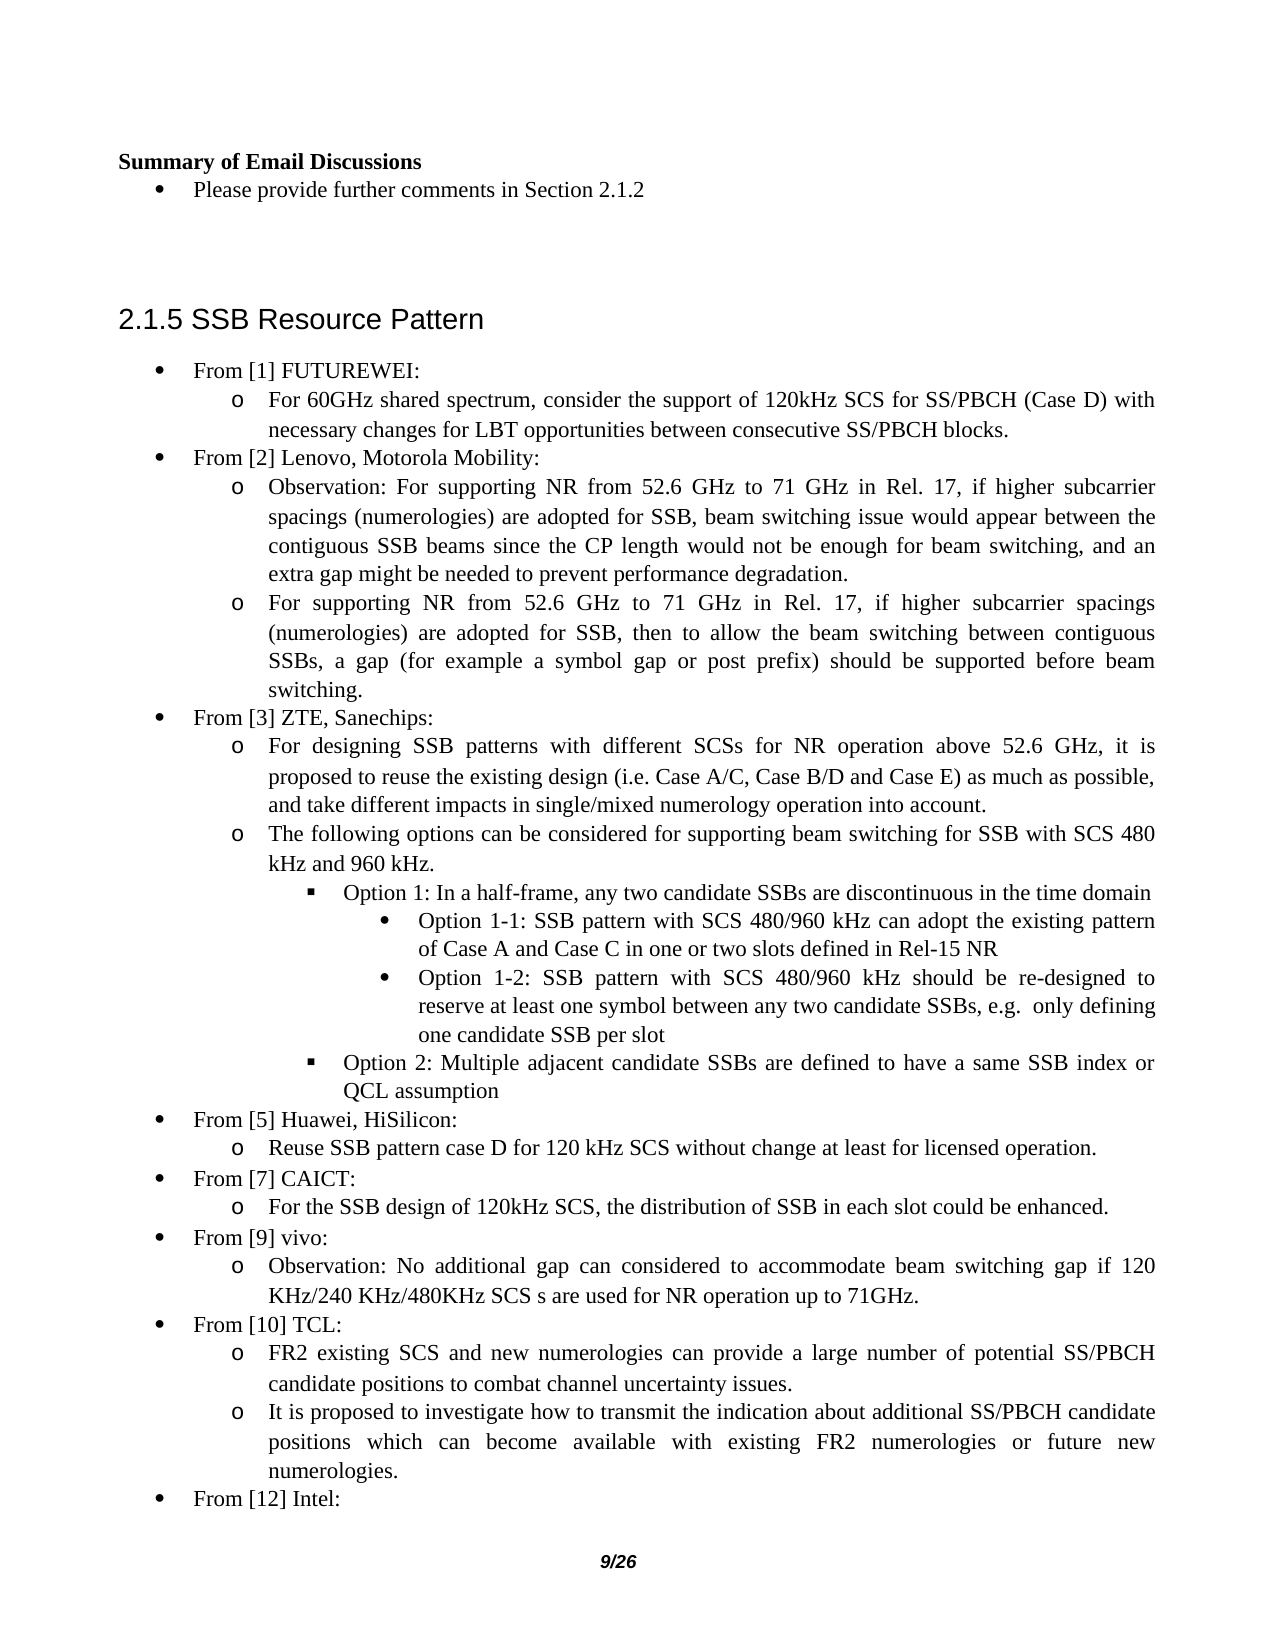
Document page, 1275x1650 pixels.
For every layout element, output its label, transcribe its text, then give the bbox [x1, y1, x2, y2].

list Option 1: In a half-frame, any two candidate SSBs are discontinuous in the time domain [306, 878, 1157, 905]
list From [9] vivo: [156, 1224, 1157, 1250]
list For the SSB design of 120kHz SCS, the distribution of SSB in each slot could be enhanced. [231, 1193, 1157, 1222]
list From [3] ZTE, Sanechips: [156, 704, 1157, 731]
list Option 1-2: SSB pattern with SCS 480/960 kHz should be re-designed to reserve at least one symbol between any two candidate SSBs, e.g. only defining one candidate SSB per slot [381, 964, 1157, 1047]
list From [12] Intel: [156, 1485, 1157, 1512]
list It is proposed to investigate how to transmit the indication about additional SS/PBCH candidate positions which can become available with existing FR2 numerologies or future new numerologies. [231, 1398, 1157, 1483]
list The following options can be considered for supporting beam switching for SSB with SCS 480 kHz and 960 kHz. [231, 820, 1157, 876]
list From [7] CAICT: [156, 1165, 1157, 1191]
list FR2 existing SCS and new numerologies can provide a large number of potential SS/PBCH candidate positions to combat channel uncertainty issues. [231, 1339, 1157, 1396]
list Observation: No additional gap can considered to accommodate beam switching gap if 120 KHz/240 KHz/480KHz SCS s are used for NR operation up to 71GHz. [231, 1252, 1157, 1309]
list From [10] TCL: [156, 1311, 1157, 1337]
list Please provide further comments in Section 2.1.2 [156, 176, 1157, 202]
list From [2] Lenovo, Motorola Mobility: [156, 444, 1157, 471]
list Option 1-1: SSB pattern with SCS 480/960 kHz can adopt the existing pattern of Case A and Case C in one or two slots defined in Rel-15 NR [381, 907, 1157, 962]
list Reuse SSB pattern case D for 120 kHz SCS without change at least for licensed operation. [231, 1134, 1157, 1163]
list From [5] Huawei, HiSilicon: [156, 1106, 1157, 1132]
subtitle 2.1.5 SSB Resource Pattern [118, 302, 1157, 336]
list For designing SSB patterns with different SCSs for NR operation above 52.6 GHz, it is proposed to reuse the existing design (i.e. Case A/C, Case B/D and Case E) as much as possible, and take different impacts in single/mixed numerology operation into account. [231, 733, 1157, 818]
list From [1] FUTUREWEI: [156, 357, 1157, 384]
list For supporting NR from 52.6 GHz to 71 GHz in Rel. 17, if higher subcarrier spacings (numerologies) are adopted for SSB, then to allow the beam switching between contiguous SSBs, a gap (for example a symbol gap or post prefix) should be supported before beam switching. [231, 588, 1157, 702]
list For 60GHz shared spectrum, consider the support of 120kHz SCS for SS/PBCH (Case D) with necessary changes for LBT opportunities between consecutive SS/PBCH blocks. [231, 386, 1157, 442]
list Observation: For supporting NR from 52.6 GHz to 71 GHz in Rel. 17, if higher subcarrier spacings (numerologies) are adopted for SSB, beam switching issue would appear between the contiguous SSB beams since the CP length would not be enough for beam switching, and an extra gap might be needed to prevent performance degradation. [231, 473, 1157, 586]
text Summary of Email Discussions [118, 148, 1157, 174]
list Option 2: Multiple adjacent candidate SSBs are defined to have a same SSB index or QCL assumption [306, 1049, 1157, 1104]
